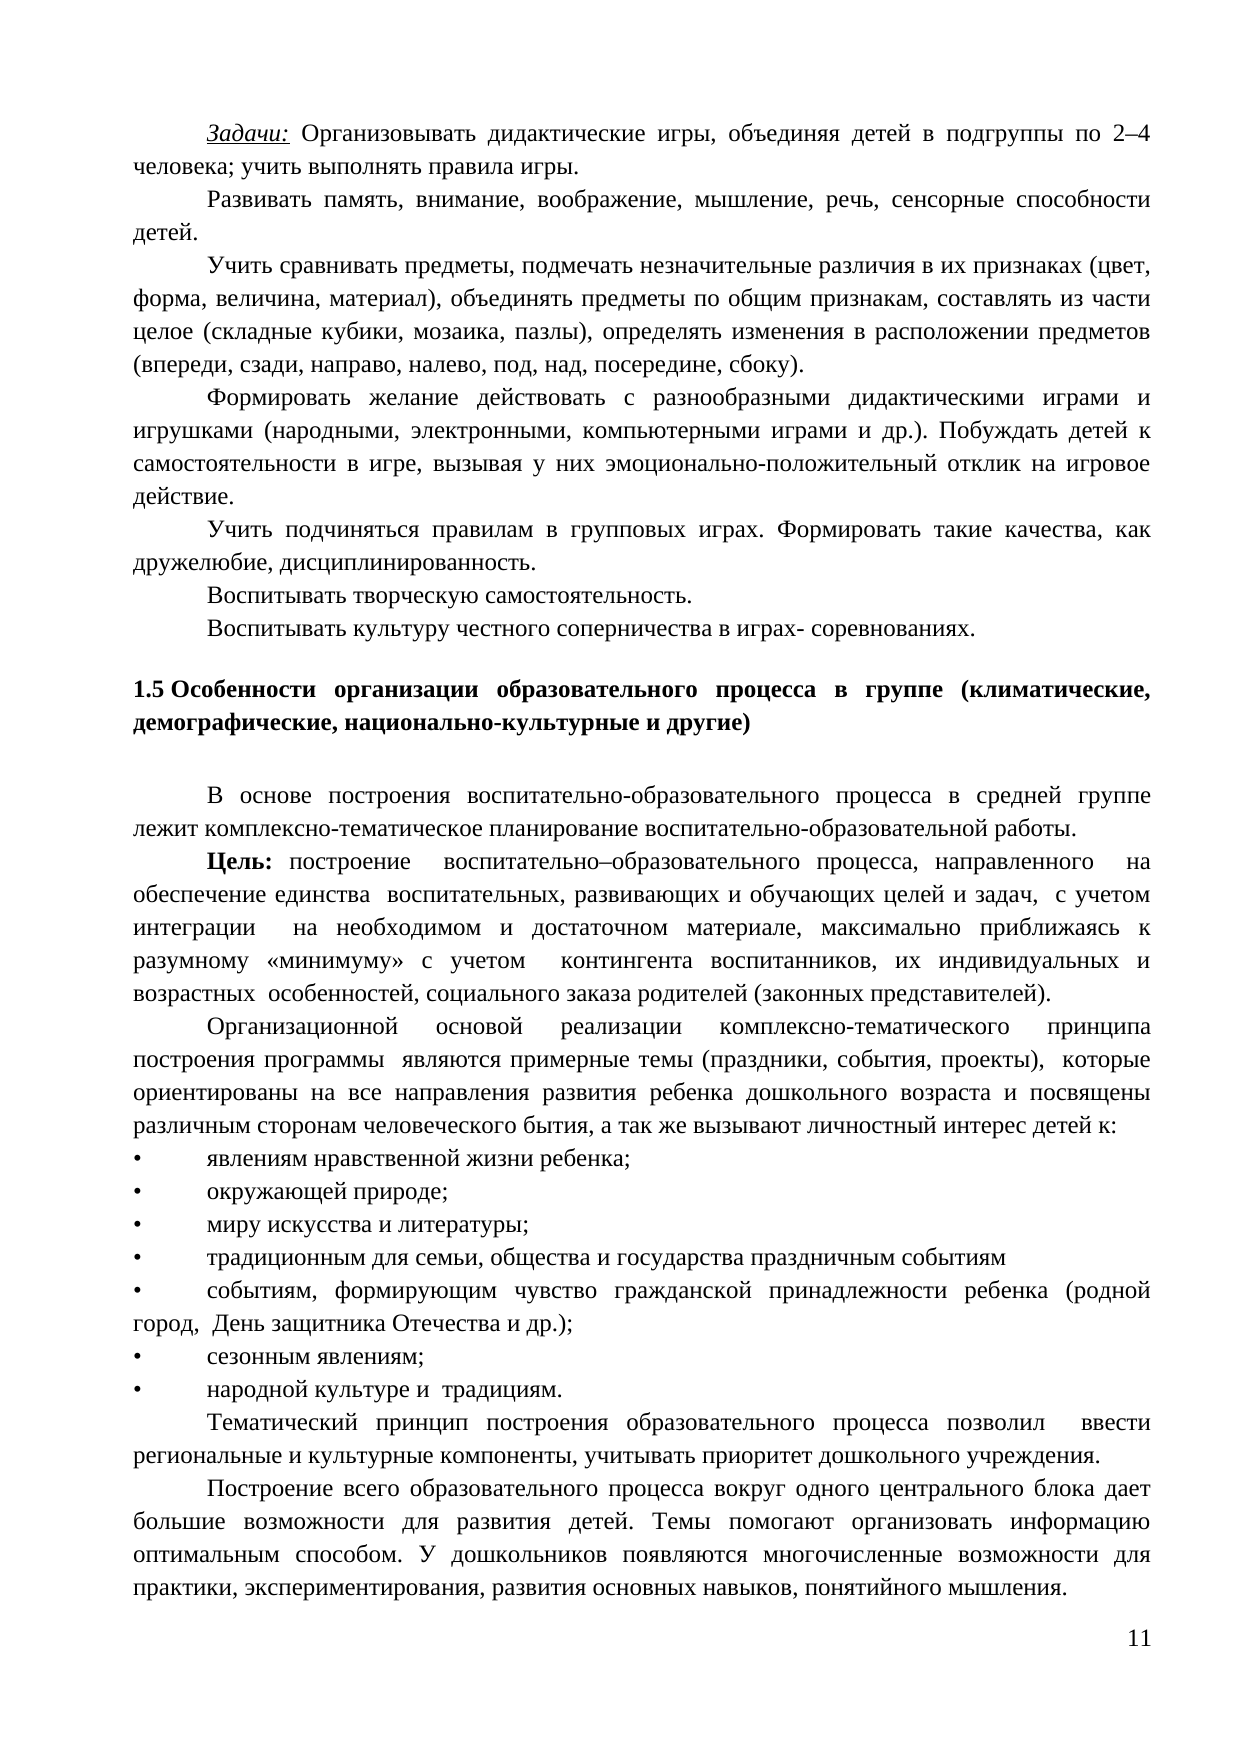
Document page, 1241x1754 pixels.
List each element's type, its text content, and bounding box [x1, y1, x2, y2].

text Развивать память, внимание, воображение, мышление, речь, сенсорные способности детей. [133, 184, 1152, 246]
text Тематический принцип построения образовательного процесса позволил ввести региональные и культурные компоненты, учитывать приоритет дошкольного учреждения. [133, 1407, 1152, 1469]
text Учить сравнивать предметы, подмечать незначительные различия в их признаках (цвет, форма, величина, материал), объединять предметы по общим признакам, составлять из части целое (складные кубики, мозаика, пазлы), определять изменения в расположении предметов (впереди, сзади, направо, налево, под, над, посередине, сбоку). [133, 250, 1152, 378]
text Воспитывать культуру честного соперничества в играх- соревнованиях. [133, 613, 1152, 642]
text • сезонным явлениям; [133, 1341, 1152, 1370]
text Организационной основой реализации комплексно-тематического принципа построения программы являются примерные темы (праздники, события, проекты), которые ориентированы на все направления развития ребенка дошкольного возраста и посвящены различным сторонам человеческого бытия, а так же вызывают личностный интерес детей к: [133, 1011, 1152, 1139]
text Воспитывать творческую самостоятельность. [133, 580, 1152, 609]
text • событиям, формирующим чувство гражданской принадлежности ребенка (родной город, День защитника Отечества и др.); [133, 1275, 1152, 1337]
text • народной культуре и традициям. [133, 1374, 1152, 1403]
text • окружающей природе; [133, 1176, 1152, 1205]
text Построение всего образовательного процесса вокруг одного центрального блока дает большие возможности для развития детей. Темы помогают организовать информацию оптимальным способом. У дошкольников появляются многочисленные возможности для практики, экспериментирования, развития основных навыков, понятийного мышления. [133, 1473, 1152, 1601]
text Цель: построение воспитательно–образовательного процесса, направленного на обеспечение единства воспитательных, развивающих и обучающих целей и задач, с учетом интеграции на необходимом и достаточном материале, максимально приближаясь к разумному «минимуму» с учетом контингента воспитанников, их индивидуальных и возрастных особенностей, социального заказа родителей (законных представителей). [133, 846, 1152, 1007]
subtitle 1.5 Особенности организации образовательного процесса в группе (климатические, демографические, национально-культурные и другие) [133, 674, 1152, 736]
text Учить подчиняться правилам в групповых играх. Формировать такие качества, как дружелюбие, дисциплинированность. [133, 514, 1152, 576]
text Задачи: Организовывать дидактические игры, объединяя детей в подгруппы по 2–4 человека; учить выполнять правила игры. [133, 118, 1152, 180]
text В основе построения воспитательно-образовательного процесса в средней группе лежит комплексно-тематическое планирование воспитательно-образовательной работы. [133, 780, 1152, 842]
text • миру искусства и литературы; [133, 1209, 1152, 1238]
text • традиционным для семьи, общества и государства праздничным событиям [133, 1242, 1152, 1271]
text Формировать желание действовать с разнообразными дидактическими играми и игрушками (народными, электронными, компьютерными играми и др.). Побуждать детей к самостоятельности в игре, вызывая у них эмоционально-положительный отклик на игровое действие. [133, 382, 1152, 510]
text • явлениям нравственной жизни ребенка; [133, 1143, 1152, 1172]
